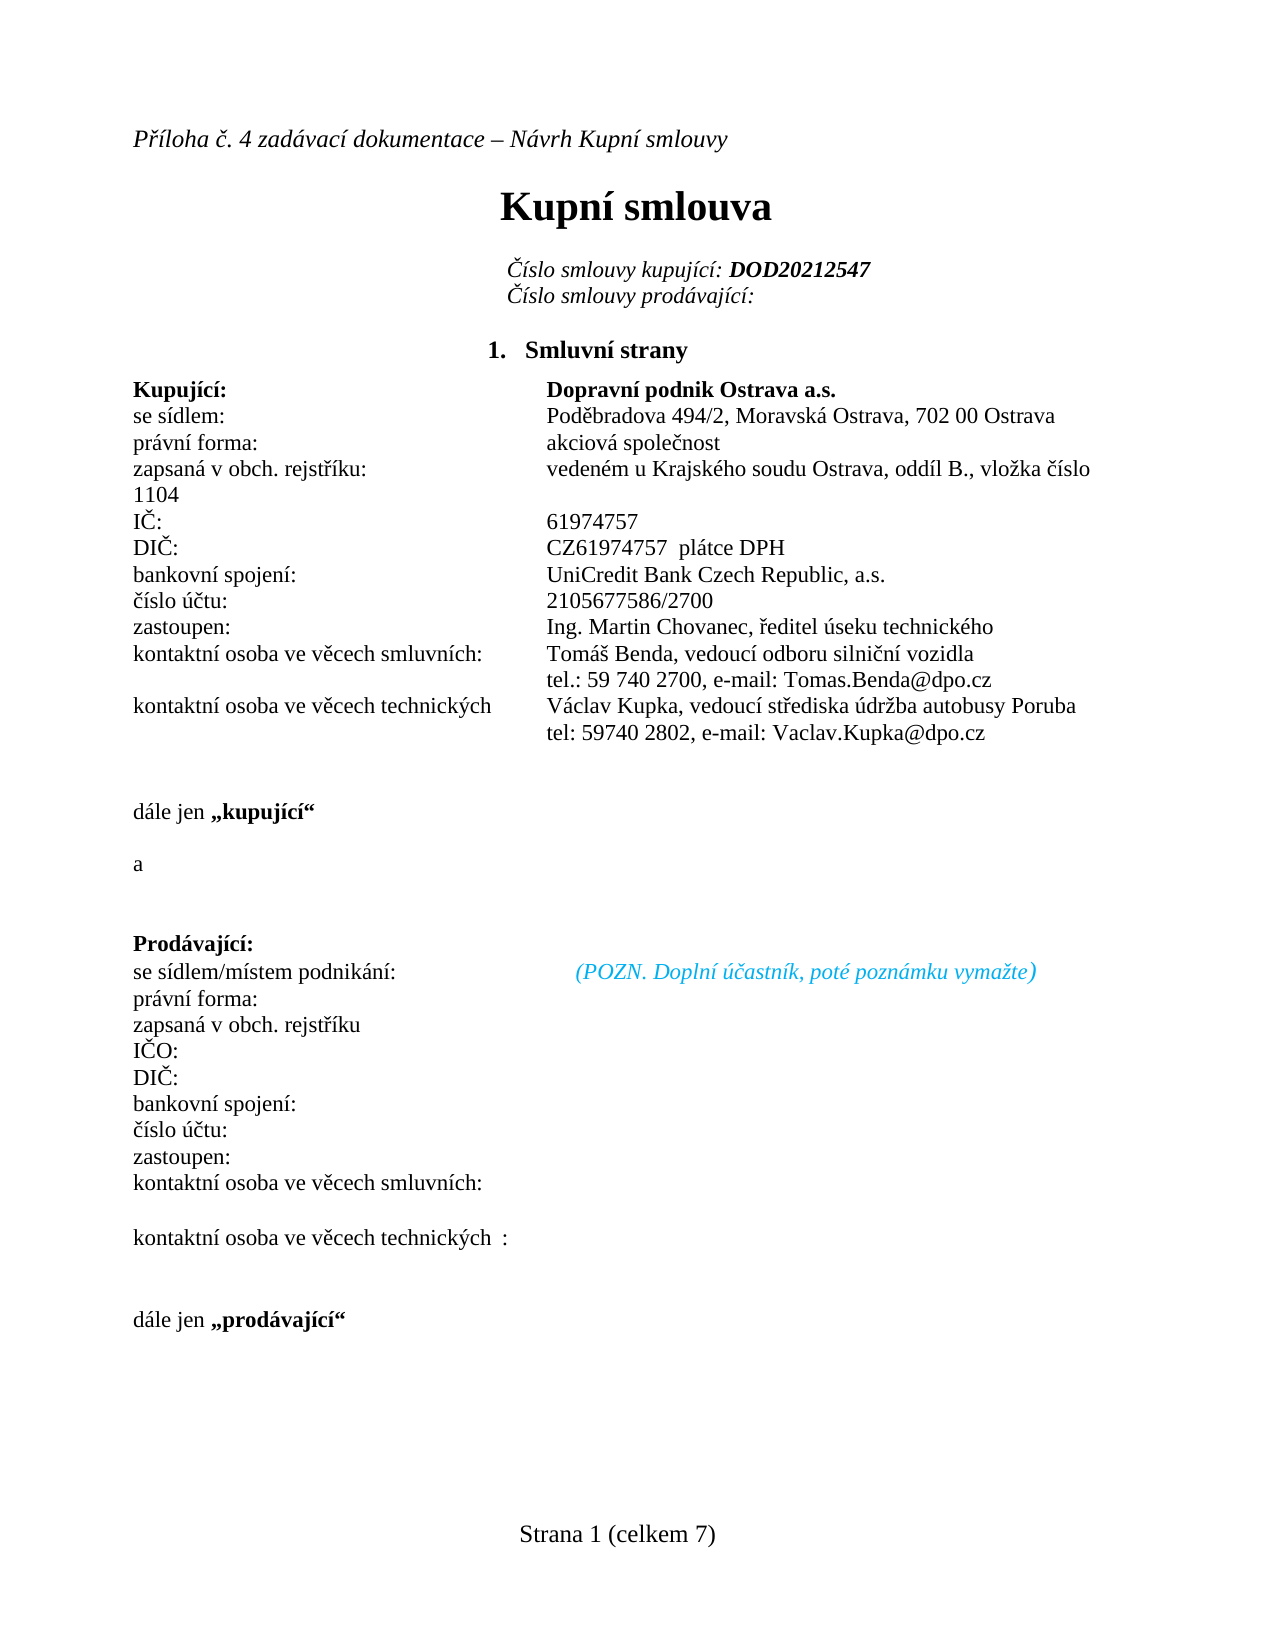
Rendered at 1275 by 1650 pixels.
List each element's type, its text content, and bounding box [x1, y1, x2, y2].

text tel.: 59 740 2700, e-mail: Tomas.Benda@dpo.cz [133, 666, 1137, 692]
text zastoupen: [133, 1143, 1137, 1169]
text IČ: 61974757 [133, 508, 1137, 534]
text tel: 59740 2802, e-mail: Vaclav.Kupka@dpo.cz [133, 719, 1137, 745]
text kontaktní osoba ve věcech technických Václav Kupka, vedoucí střediska údržba autobusy Poruba [133, 692, 1137, 719]
list Smluvní strany [487, 335, 1139, 364]
text Příloha č. 4 zadávací dokumentace – Návrh Kupní smlouvy [133, 124, 1139, 153]
text se sídlem/místem podnikání: (POZN. Doplní účastník, poté poznámku vymažte) [133, 956, 1137, 985]
text právní forma: akciová společnost [133, 429, 1137, 455]
subtitle Číslo smlouvy kupující: DOD20212547 [433, 256, 1137, 282]
text kontaktní osoba ve věcech technických : [133, 1224, 1137, 1251]
text bankovní spojení: UniCredit Bank Czech Republic, a.s. [133, 561, 1137, 587]
text zapsaná v obch. rejstříku [133, 1011, 1137, 1037]
text číslo účtu: 2105677586/2700 [133, 587, 1137, 613]
text Prodávající: [133, 929, 1137, 956]
text Kupní smlouva [133, 182, 1139, 229]
text bankovní spojení: [133, 1090, 1137, 1116]
text kontaktní osoba ve věcech smluvních: Tomáš Benda, vedoucí odboru silniční vozidla [133, 640, 1137, 666]
text se sídlem: Poděbradova 494/2, Moravská Ostrava, 702 00 Ostrava [133, 402, 1137, 429]
text dále jen „prodávající“ [133, 1306, 1139, 1332]
subtitle Číslo smlouvy prodávající: [433, 282, 1137, 308]
text a [133, 851, 1137, 877]
text dále jen „kupující“ [133, 798, 1137, 824]
text Kupující: Dopravní podnik Ostrava a.s. [133, 376, 1137, 402]
text DIČ: CZ61974757 plátce DPH [133, 534, 1137, 561]
text právní forma: [133, 985, 1137, 1011]
text kontaktní osoba ve věcech smluvních: [133, 1169, 1139, 1196]
text zapsaná v obch. rejstříku: vedeném u Krajského soudu Ostrava, oddíl B., vložka číslo 1104 [133, 455, 1137, 508]
text číslo účtu: [133, 1116, 1137, 1143]
text DIČ: [133, 1064, 1137, 1090]
text IČO: [133, 1037, 1137, 1064]
text zastoupen: Ing. Martin Chovanec, ředitel úseku technického [133, 613, 1137, 640]
